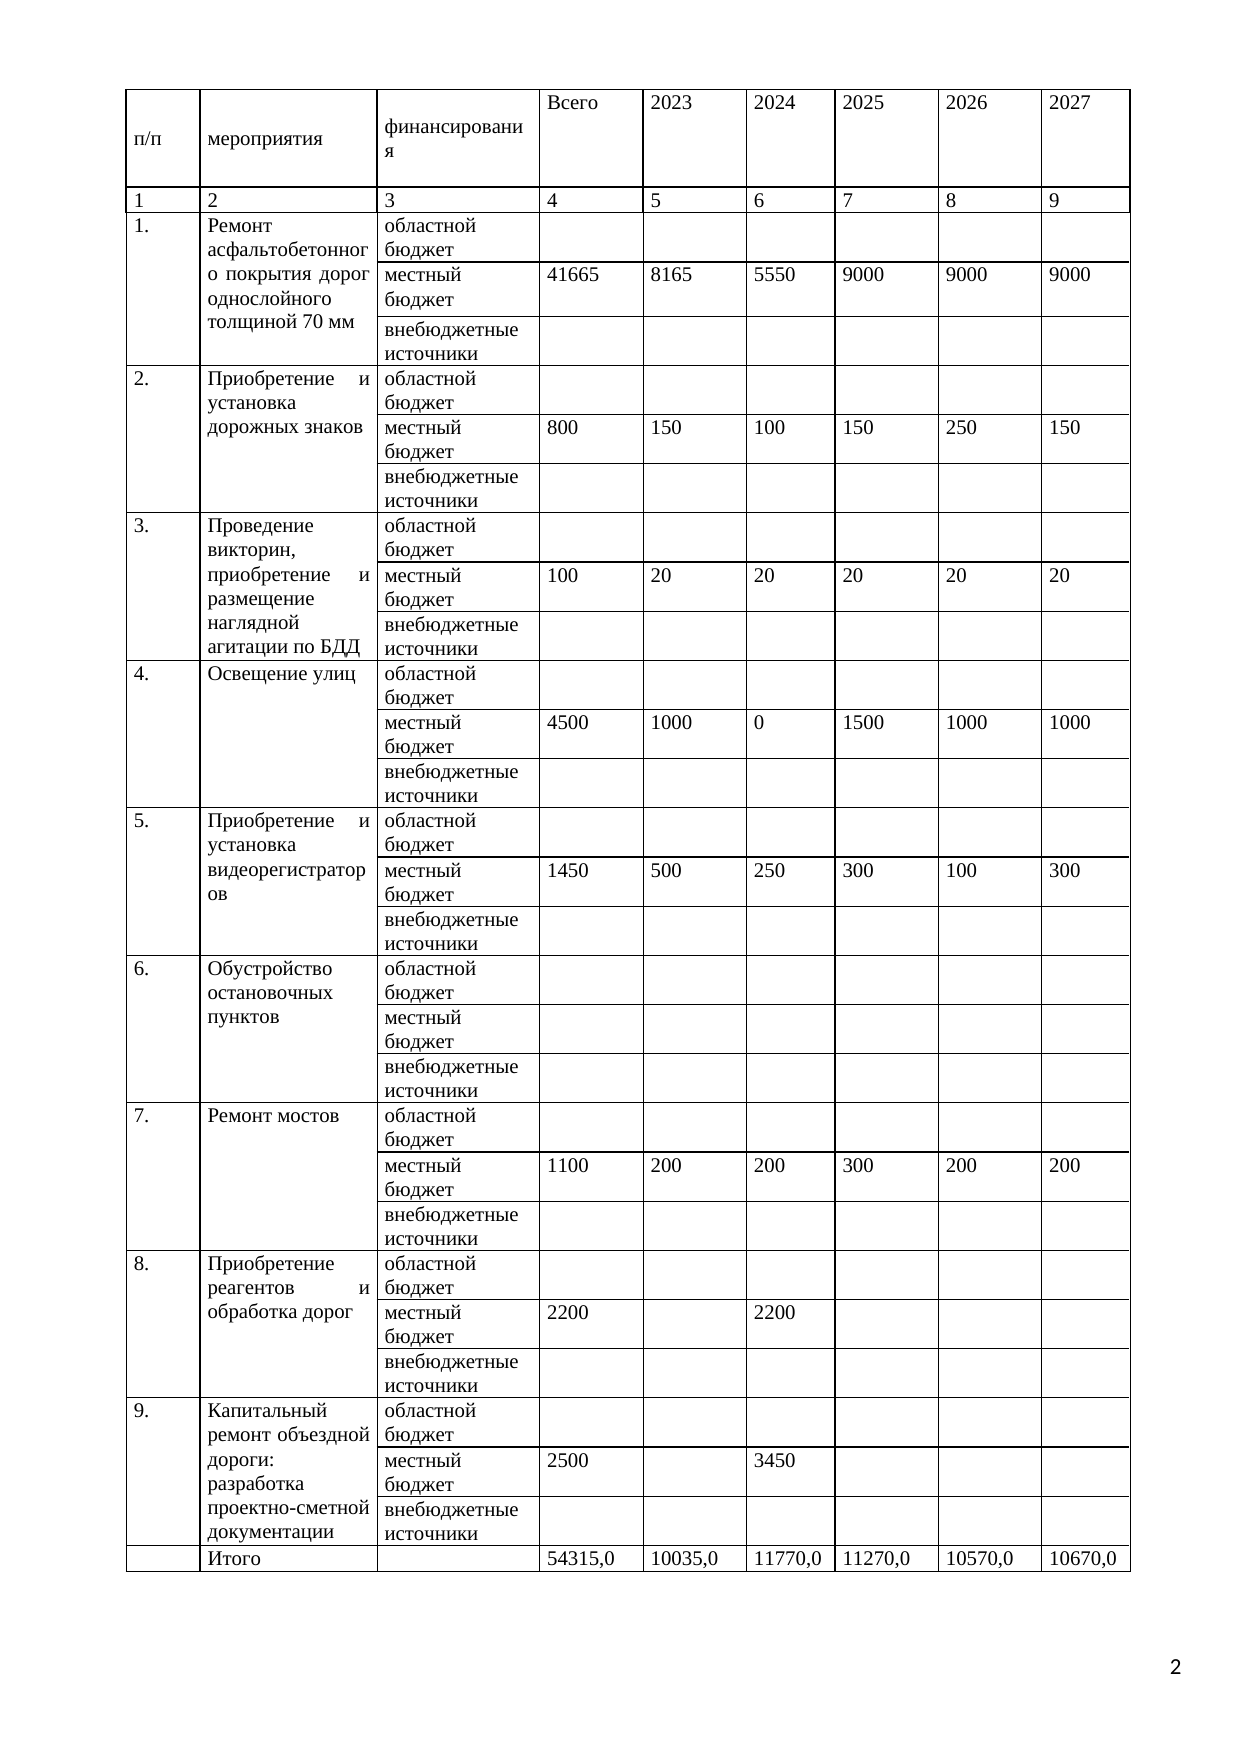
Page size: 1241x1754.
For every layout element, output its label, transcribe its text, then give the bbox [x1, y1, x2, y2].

table_cell 2023 [644, 90, 746, 186]
table_cell [540, 1251, 643, 1299]
table_cell [747, 661, 834, 709]
table_cell [540, 907, 643, 955]
table_cell Проведение викторин, приобретение и размещение наглядной агитации по БДД [201, 513, 377, 660]
table_cell 2. [127, 366, 199, 512]
table_cell [540, 1054, 643, 1102]
table_cell [747, 366, 834, 414]
table_cell местный бюджет [378, 1153, 539, 1201]
table_cell 20 [747, 563, 834, 611]
table_cell [644, 808, 746, 856]
table_cell [644, 213, 746, 261]
table_cell 500 [644, 858, 746, 906]
table_cell [939, 1251, 1041, 1299]
table_cell [836, 1448, 938, 1496]
table_cell [1042, 1397, 1130, 1446]
table_cell областной бюджет [378, 366, 539, 414]
table_cell [939, 759, 1041, 807]
table_cell [1042, 758, 1130, 807]
table_cell [836, 1251, 938, 1299]
table_cell местный бюджет [378, 710, 539, 758]
table_cell [644, 464, 746, 512]
table_cell [747, 1497, 834, 1545]
table_cell [747, 956, 834, 1004]
table_cell Всего [540, 90, 642, 186]
table_cell 300 [1042, 856, 1130, 906]
table_cell 800 [540, 415, 643, 463]
table_cell [939, 1054, 1041, 1102]
table_cell [747, 464, 834, 512]
table_cell [747, 1398, 834, 1446]
table_cell 2024 [747, 90, 834, 186]
table_cell 5550 [747, 263, 834, 316]
table_cell [1042, 463, 1130, 512]
table_cell [836, 956, 938, 1004]
table_cell [1042, 807, 1130, 856]
table_cell [644, 366, 746, 414]
table_cell [540, 1202, 643, 1250]
table_cell [747, 1005, 834, 1053]
table_cell [939, 1448, 1041, 1496]
table_cell [644, 1251, 746, 1299]
table_cell [540, 661, 643, 709]
table_cell местный бюджет [378, 1448, 539, 1496]
table_cell [836, 1349, 938, 1397]
table_cell 9000 [836, 263, 938, 316]
table_cell местный бюджет [378, 1300, 539, 1348]
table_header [201, 90, 376, 186]
table_cell областной бюджет [378, 956, 539, 1004]
table_cell 2200 [540, 1300, 643, 1348]
table_cell [1042, 611, 1130, 660]
table_cell [127, 1546, 199, 1571]
table_cell [644, 317, 746, 365]
table_cell 1450 [540, 858, 643, 906]
table_cell 200 [1042, 1151, 1130, 1201]
table_cell [747, 759, 834, 807]
table_cell 2 [201, 188, 376, 212]
table_cell [644, 759, 746, 807]
table_cell внебюджетные источники [378, 759, 539, 807]
table_cell [747, 317, 834, 365]
table_cell 200 [747, 1153, 834, 1201]
table_cell 100 [540, 563, 643, 611]
table_cell 100 [939, 858, 1041, 906]
table_cell 10035,0 [644, 1546, 746, 1571]
table_cell Приобретение реагентов и обработка дорог [201, 1251, 377, 1397]
table_cell [747, 213, 834, 261]
table_cell 1100 [540, 1153, 643, 1201]
table_cell [747, 1103, 834, 1151]
table_cell 250 [939, 415, 1041, 463]
table_cell [540, 808, 643, 856]
table_cell Ремонт асфальтобетонного покрытия дорог однослойного толщиной 70 мм [201, 213, 377, 365]
table_header N п/п [127, 90, 199, 186]
table_cell [540, 1349, 643, 1397]
table_cell [939, 1202, 1041, 1250]
table_cell [836, 213, 938, 261]
table_cell [747, 513, 834, 561]
table_cell [836, 1497, 938, 1545]
table_cell [939, 366, 1041, 414]
table_cell 2500 [540, 1448, 643, 1496]
table_cell [1042, 1446, 1130, 1496]
table_cell [1042, 1004, 1130, 1053]
table_cell областной бюджет [378, 808, 539, 856]
table_cell [939, 1349, 1041, 1397]
table_cell Капитальный ремонт объездной дороги: разработка проектно-сметной документации [201, 1398, 377, 1545]
table_cell [644, 1448, 746, 1496]
table_cell 3450 [747, 1448, 834, 1496]
table_cell [644, 1300, 746, 1348]
table_cell 9000 [1042, 261, 1130, 316]
table_cell [747, 907, 834, 955]
table_cell [747, 1202, 834, 1250]
table_cell внебюджетные источники [378, 612, 539, 660]
table_cell [747, 1349, 834, 1397]
table_cell 10670,0 [1042, 1545, 1130, 1571]
table_cell Обустройство остановочных пунктов [201, 956, 377, 1102]
table_cell 1000 [939, 710, 1041, 758]
table_cell [1042, 365, 1130, 414]
table_cell [540, 1398, 643, 1446]
table_cell Приобретение и установка видеорегистраторов [201, 808, 377, 955]
table_cell [836, 1202, 938, 1250]
table_cell [836, 317, 938, 365]
table_cell внебюджетные источники [378, 1202, 539, 1250]
table_cell [1042, 1201, 1130, 1250]
table_cell [836, 1054, 938, 1102]
table_cell 20 [939, 563, 1041, 611]
table_cell [644, 907, 746, 955]
table_cell 7 [836, 188, 938, 212]
table_cell [939, 1398, 1041, 1446]
table_cell [1042, 1348, 1130, 1397]
table_cell 54315,0 [540, 1546, 643, 1571]
table_cell [540, 1497, 643, 1545]
table_cell Итого [201, 1546, 377, 1571]
table_cell [1042, 1053, 1130, 1102]
table_cell 10570,0 [939, 1546, 1041, 1571]
table_cell областной бюджет [378, 213, 539, 261]
table_cell 200 [939, 1153, 1041, 1201]
table_cell [1042, 955, 1130, 1004]
table_cell [939, 513, 1041, 561]
table_cell 150 [1042, 414, 1130, 463]
table_cell 300 [836, 858, 938, 906]
table_cell [747, 1054, 834, 1102]
table_cell [747, 808, 834, 856]
table_cell 11270,0 [836, 1546, 938, 1571]
table_cell 2025 [836, 90, 938, 186]
table_cell 4 [540, 188, 642, 212]
table_cell [747, 1251, 834, 1299]
table_cell [939, 1497, 1041, 1545]
table_cell 2027 [1042, 90, 1129, 186]
table_cell [939, 1300, 1041, 1348]
table_cell 3 [378, 188, 539, 212]
table_cell 9. [127, 1398, 199, 1545]
table_cell [644, 1202, 746, 1250]
table_cell 6. [127, 956, 199, 1102]
table_cell 2200 [747, 1300, 834, 1348]
table_cell [540, 513, 643, 561]
table_cell внебюджетные источники [378, 317, 539, 365]
table_cell внебюджетные источники [378, 1349, 539, 1397]
table_cell 4. [127, 661, 199, 807]
table_cell [540, 956, 643, 1004]
table_cell 200 [644, 1153, 746, 1201]
table_cell [939, 1005, 1041, 1053]
table_cell [540, 464, 643, 512]
table_cell 11770,0 [747, 1546, 834, 1571]
table_cell 1. [127, 213, 199, 365]
table_cell 100 [747, 415, 834, 463]
table_cell областной бюджет [378, 513, 539, 561]
table_cell [836, 808, 938, 856]
table_cell [939, 1103, 1041, 1151]
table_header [378, 90, 539, 186]
table_cell [1042, 906, 1130, 955]
table_cell [540, 1005, 643, 1053]
table_cell 8 [939, 188, 1041, 212]
table_cell [378, 1546, 539, 1571]
table_cell местный бюджет [378, 415, 539, 463]
table_cell [1042, 213, 1130, 261]
table_cell [1042, 316, 1130, 365]
table_cell [836, 612, 938, 660]
table_cell 5 [644, 188, 746, 212]
table_cell 1500 [836, 710, 938, 758]
table_cell [836, 1103, 938, 1151]
table_cell [939, 907, 1041, 955]
table_cell [540, 612, 643, 660]
table_cell местный бюджет [378, 563, 539, 611]
table_cell [747, 612, 834, 660]
table_cell [1042, 1102, 1130, 1151]
table_cell [939, 808, 1041, 856]
table_cell [836, 661, 938, 709]
table_cell [644, 1349, 746, 1397]
table_cell 150 [644, 415, 746, 463]
table_cell [939, 661, 1041, 709]
table_cell [836, 1300, 938, 1348]
table_cell Приобретение и установка дорожных знаков [201, 366, 377, 512]
table_cell [540, 366, 643, 414]
table_cell внебюджетные источники [378, 907, 539, 955]
table_cell 9 [1042, 188, 1129, 212]
table_cell [540, 1103, 643, 1151]
table_cell [644, 1497, 746, 1545]
table_cell Освещение улиц [201, 661, 377, 807]
table_cell 20 [836, 563, 938, 611]
table_cell [1042, 1299, 1130, 1348]
table_cell [836, 1398, 938, 1446]
table_cell [644, 1103, 746, 1151]
table_cell [836, 1005, 938, 1053]
table_cell 7. [127, 1103, 199, 1250]
table_cell 150 [836, 415, 938, 463]
table_cell [836, 907, 938, 955]
table_cell 8165 [644, 263, 746, 316]
table_cell [644, 1398, 746, 1446]
table_cell 9000 [939, 263, 1041, 316]
table_cell внебюджетные источники [378, 1054, 539, 1102]
table_cell [939, 213, 1041, 261]
table_cell 2026 [939, 90, 1041, 186]
table_cell местный бюджет [378, 1005, 539, 1053]
table_cell [836, 464, 938, 512]
table_cell 1 [127, 188, 199, 212]
table_cell 6 [747, 188, 834, 212]
table_cell [1042, 660, 1130, 709]
table_cell 3. [127, 513, 199, 660]
table_cell [644, 1005, 746, 1053]
table_cell 250 [747, 858, 834, 906]
table_cell [836, 513, 938, 561]
table_cell [1042, 512, 1130, 561]
table_cell [644, 956, 746, 1004]
table_cell 20 [1042, 561, 1130, 611]
table_cell 4500 [540, 710, 643, 758]
table_cell 20 [644, 563, 746, 611]
table_cell [540, 759, 643, 807]
table_cell 5. [127, 808, 199, 955]
table_cell 1000 [644, 710, 746, 758]
table_cell [939, 317, 1041, 365]
table_cell [540, 317, 643, 365]
table_cell [644, 513, 746, 561]
table_cell областной бюджет [378, 661, 539, 709]
table_cell внебюджетные источники [378, 1497, 539, 1545]
table_cell 0 [747, 710, 834, 758]
table_cell 300 [836, 1153, 938, 1201]
table_cell областной бюджет [378, 1398, 539, 1446]
table_cell 8. [127, 1251, 199, 1397]
table_cell внебюджетные источники [378, 464, 539, 512]
table_cell местный бюджет [378, 858, 539, 906]
table_cell [939, 956, 1041, 1004]
table_cell [1042, 1496, 1130, 1545]
table_cell [540, 213, 643, 261]
table_cell [836, 366, 938, 414]
table_cell [1042, 1250, 1130, 1299]
table_cell областной бюджет [378, 1103, 539, 1151]
table_cell [836, 759, 938, 807]
table_cell 41665 [540, 263, 643, 316]
table_cell [939, 464, 1041, 512]
table_cell [644, 661, 746, 709]
table_cell Ремонт мостов [201, 1103, 377, 1250]
table_cell [644, 612, 746, 660]
table_cell 1000 [1042, 709, 1130, 758]
table_cell [939, 612, 1041, 660]
table_cell [644, 1054, 746, 1102]
table_cell местный бюджет [378, 263, 539, 316]
table_cell областной бюджет [378, 1251, 539, 1299]
